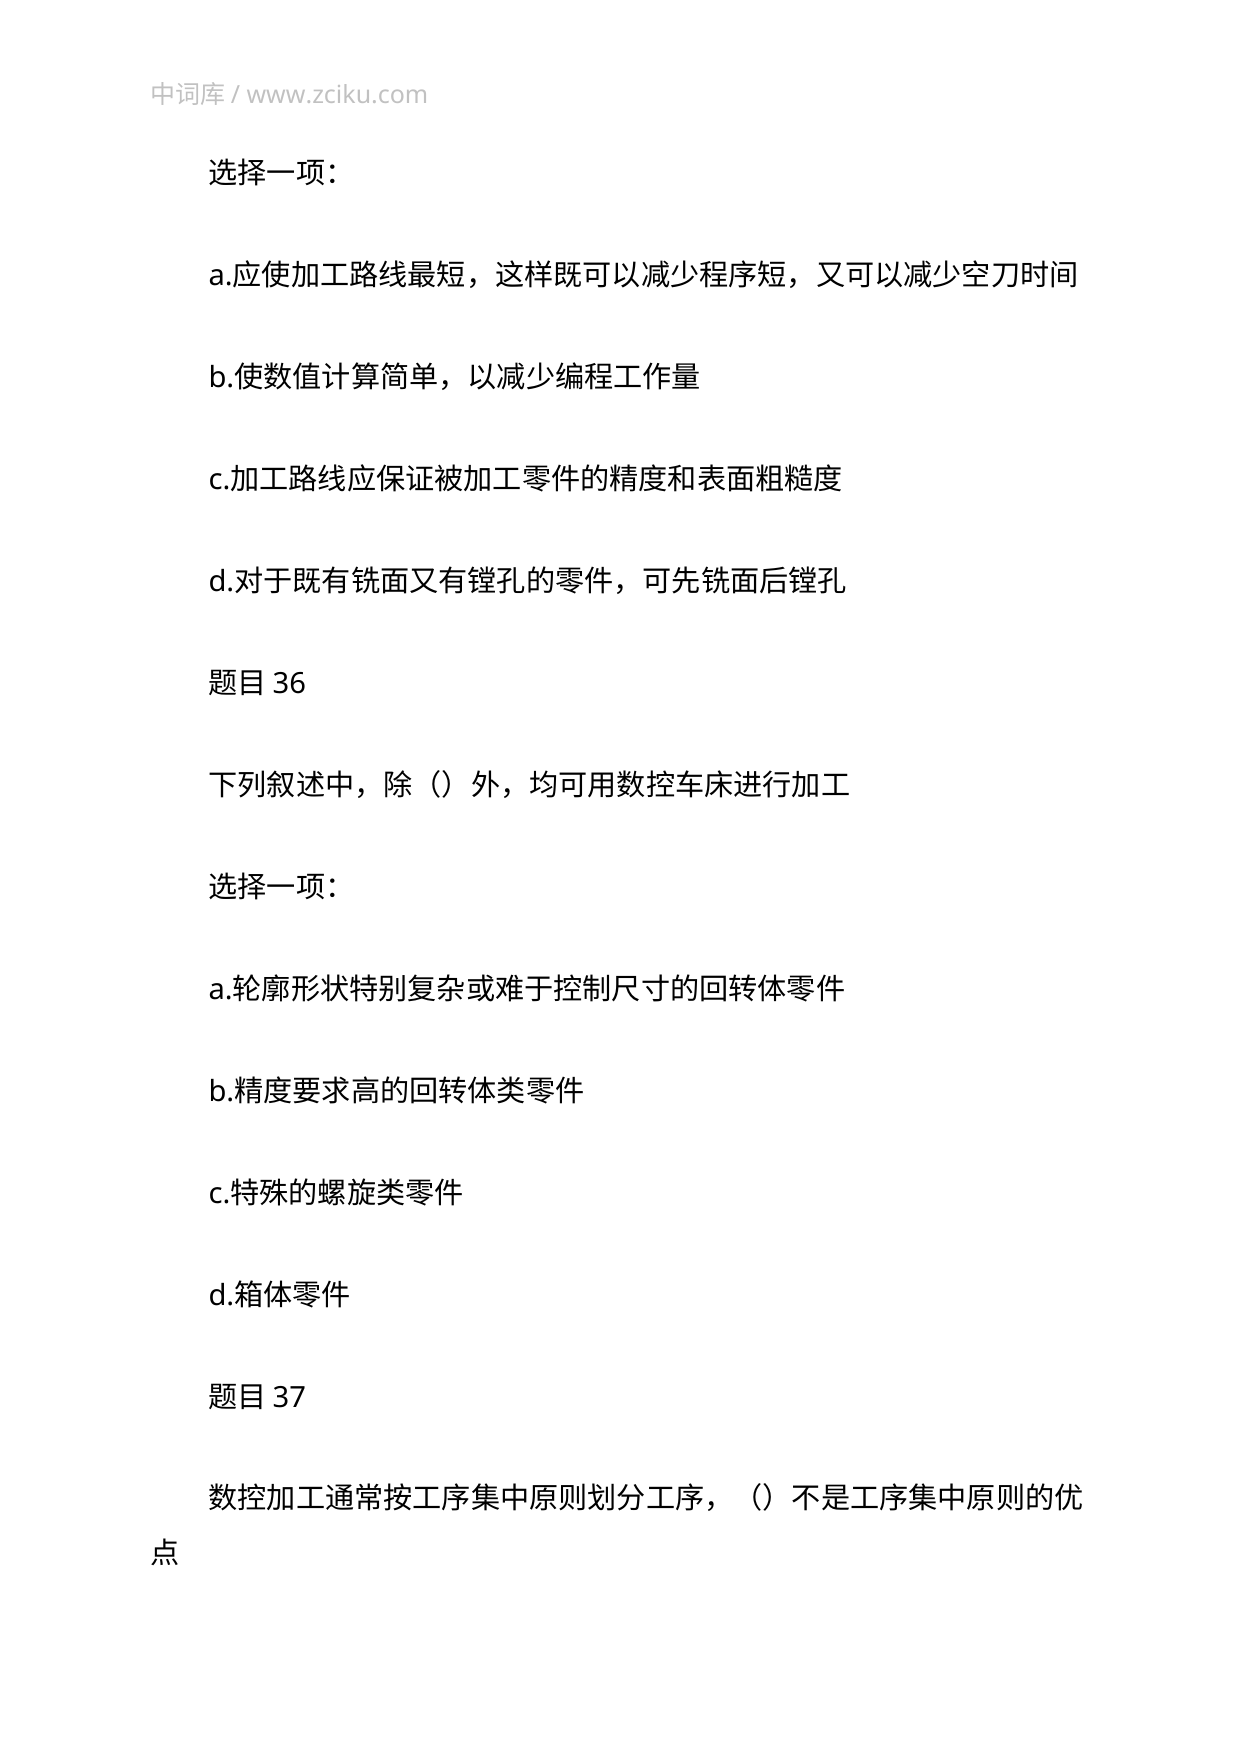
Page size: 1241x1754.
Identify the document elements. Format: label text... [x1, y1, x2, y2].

text c.特殊的螺旋类零件 [150, 1169, 1090, 1212]
text a.轮廓形状特别复杂或难于控制尺寸的回转体零件 [150, 965, 1090, 1008]
text 选择一项： [150, 150, 1090, 192]
text 题目36 [150, 660, 1090, 702]
text d.对于既有铣面又有镗孔的零件，可先铣面后镗孔 [150, 558, 1090, 600]
text a.应使加工路线最短，这样既可以减少程序短，又可以减少空刀时间 [150, 252, 1090, 294]
text 选择一项： [150, 863, 1090, 906]
text 下列叙述中，除（）外，均可用数控车床进行加工 [150, 762, 1090, 804]
text 数控加工通常按工序集中原则划分工序，（）不是工序集中原则的优点 [150, 1475, 1090, 1572]
text c.加工路线应保证被加工零件的精度和表面粗糙度 [150, 456, 1090, 498]
text b.使数值计算简单，以减少编程工作量 [150, 354, 1090, 396]
text d.箱体零件 [150, 1271, 1090, 1313]
text b.精度要求高的回转体类零件 [150, 1067, 1090, 1109]
text 题目37 [150, 1373, 1090, 1416]
